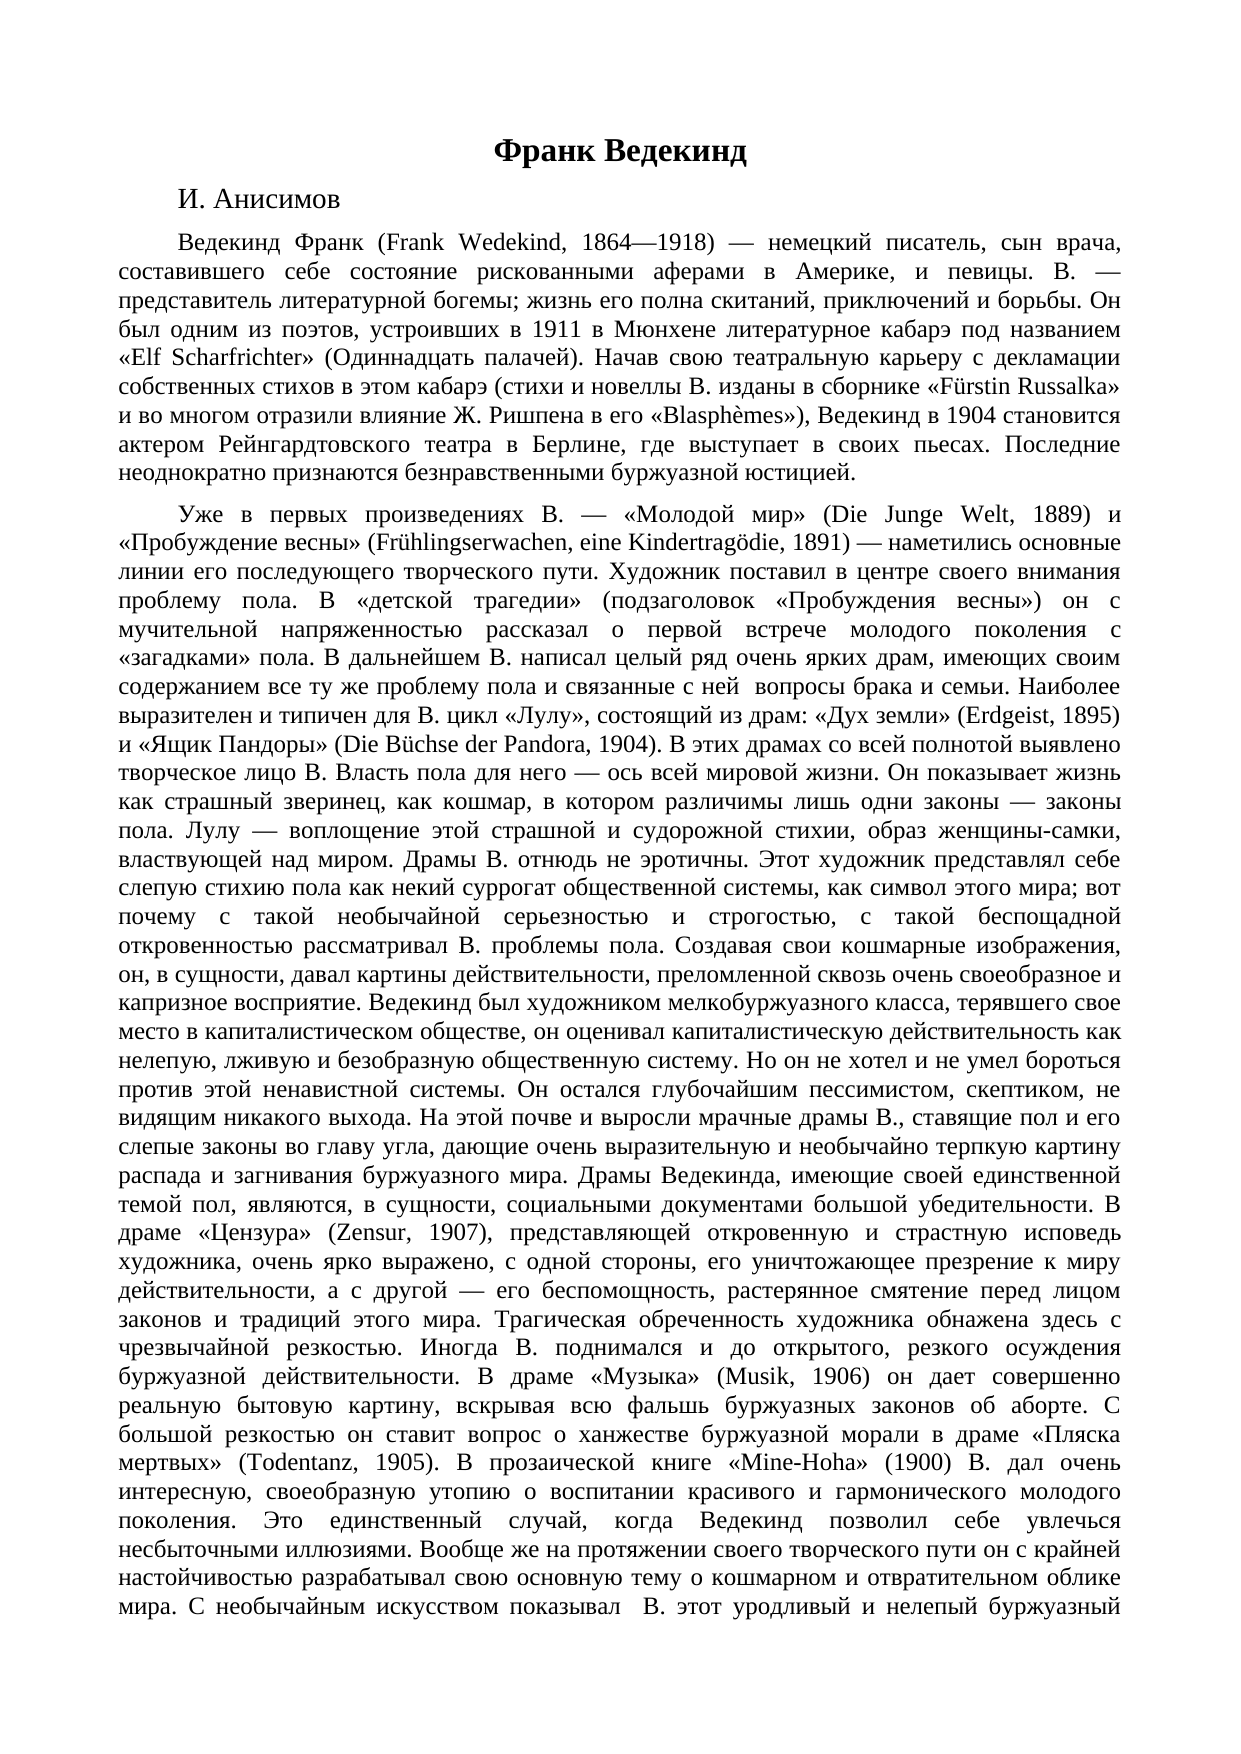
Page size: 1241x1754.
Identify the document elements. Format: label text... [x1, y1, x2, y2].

text Ведекинд Франк (Frank Wedekind, 1864—1918) — немецкий писатель, сын врача, составившего себе состояние рискованными аферами в Америке, и певицы. В. — представитель литературной богемы; жизнь его полна скитаний, приключений и борьбы. Он был одним из поэтов, устроивших в 1911 в Мюнхене литературное кабарэ под названием «Elf Scharfrichter» (Одиннадцать палачей). Начав свою театральную карьеру с декламации собственных стихов в этом кабарэ (стихи и новеллы В. изданы в сборнике «Fürstin Russalka» и во многом отразили влияние Ж. Ришпена в его «Blasphèmes»), Ведекинд в 1904 становится актером Рейнгардтовского театра в Берлине, где выступает в своих пьесах. Последние неоднократно признаются безнравственными буржуазной юстицией. [118, 227, 1122, 486]
text Франк Ведекинд [118, 131, 1122, 169]
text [118, 499, 1122, 1620]
text И. Анисимов [118, 181, 1122, 215]
